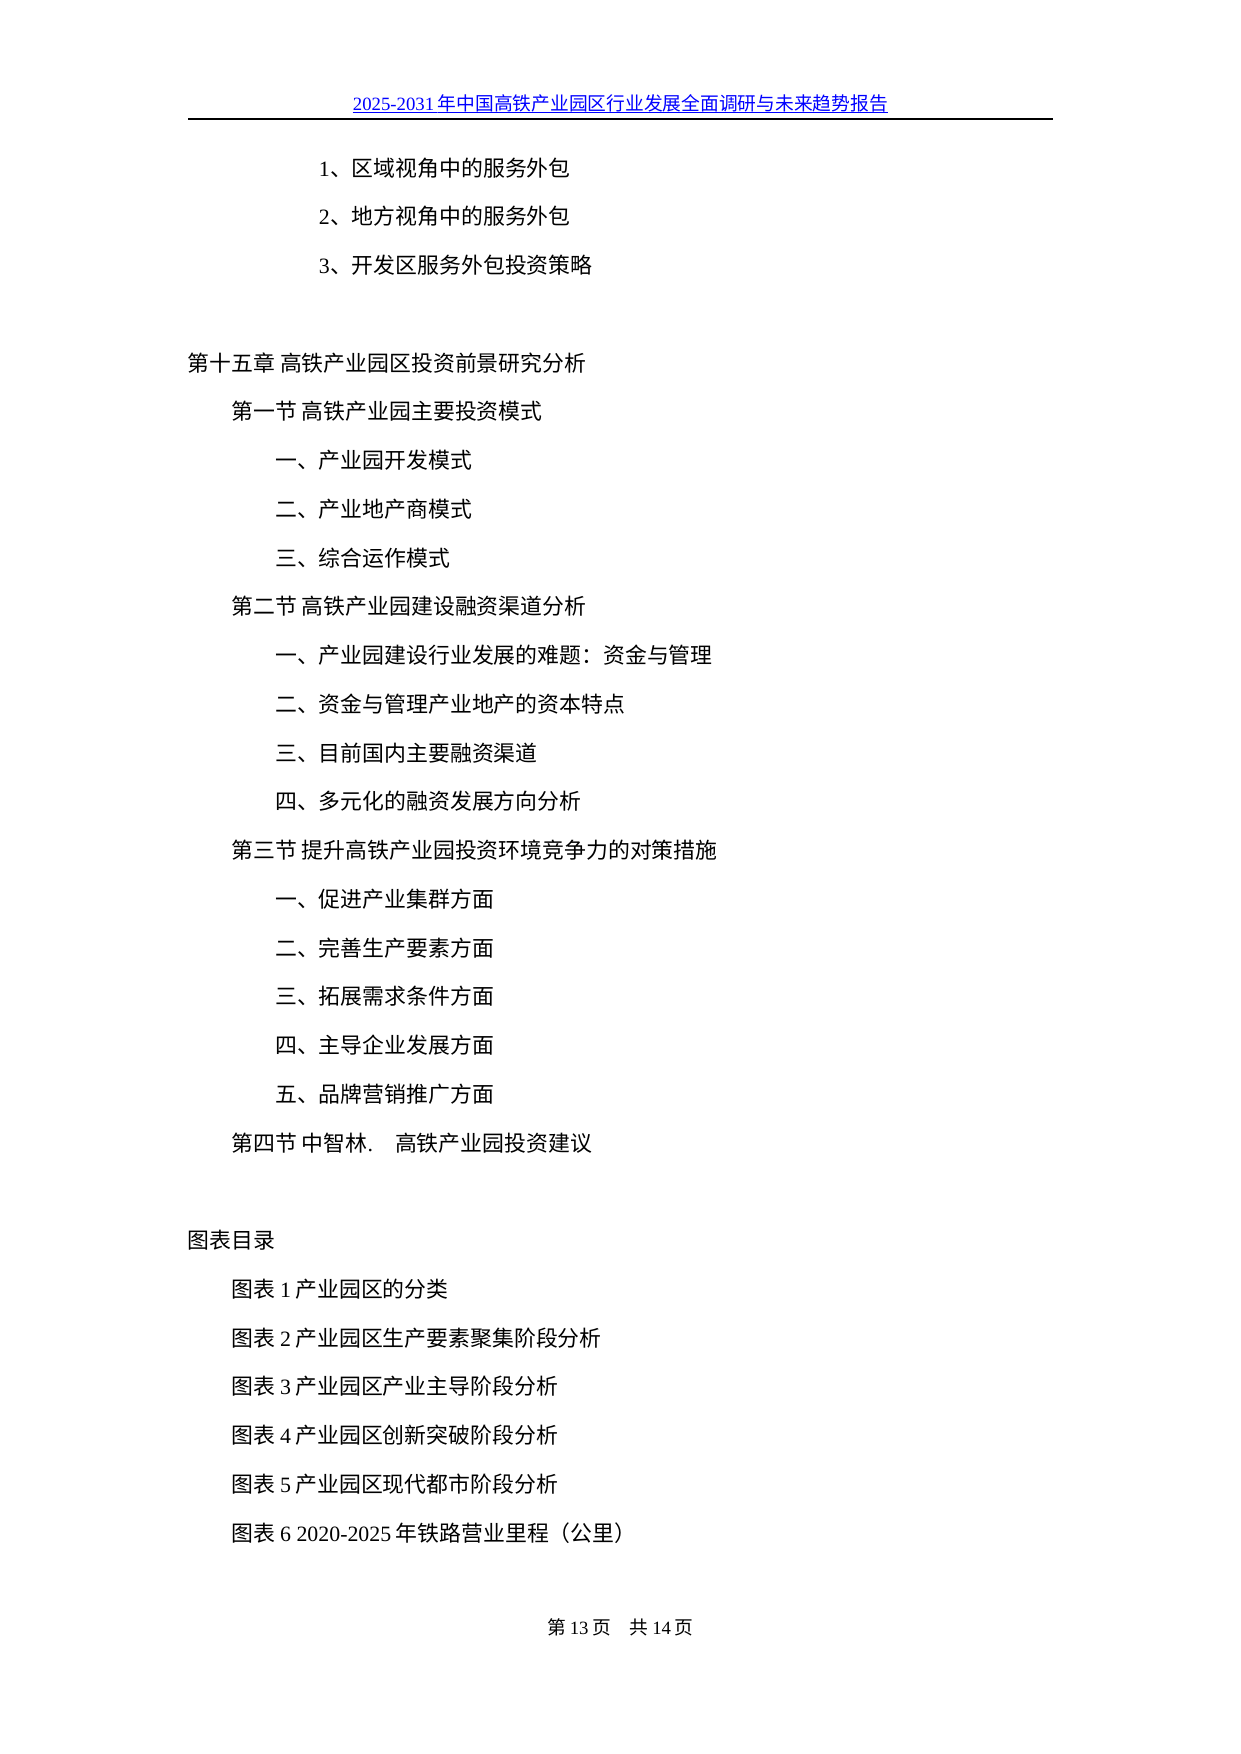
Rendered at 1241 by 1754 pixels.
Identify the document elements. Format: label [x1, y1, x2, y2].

text [187, 150, 1053, 1548]
